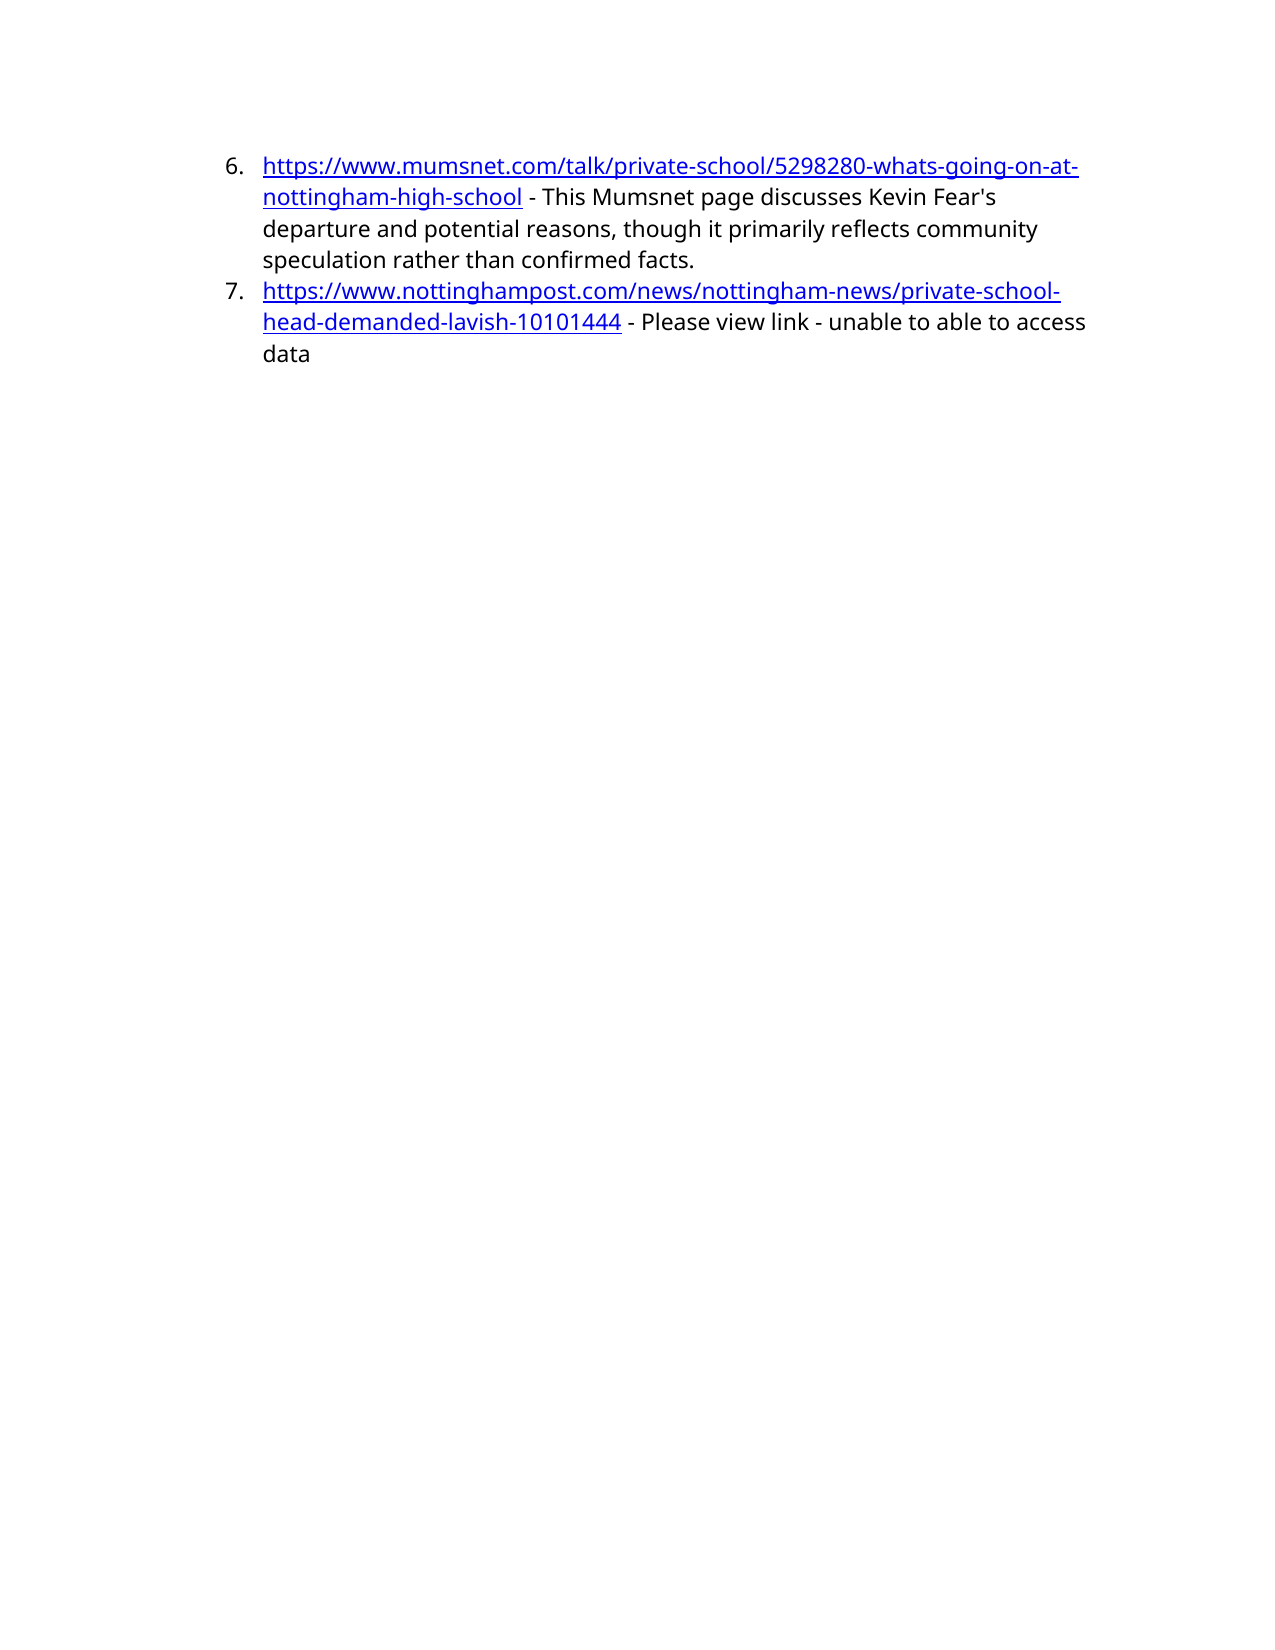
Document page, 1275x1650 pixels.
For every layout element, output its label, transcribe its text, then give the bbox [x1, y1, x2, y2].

list https://www.nottinghampost.com/news/nottingham-news/private-school-head-demanded-lavish-10101444 - Please view link - unable to able to access data [225, 275, 1087, 369]
list https://www.mumsnet.com/talk/private-school/5298280-whats-going-on-at-nottingham-high-school - This Mumsnet page discusses Kevin Fear's departure and potential reasons, though it primarily reflects community speculation rather than confirmed facts. [225, 150, 1087, 275]
